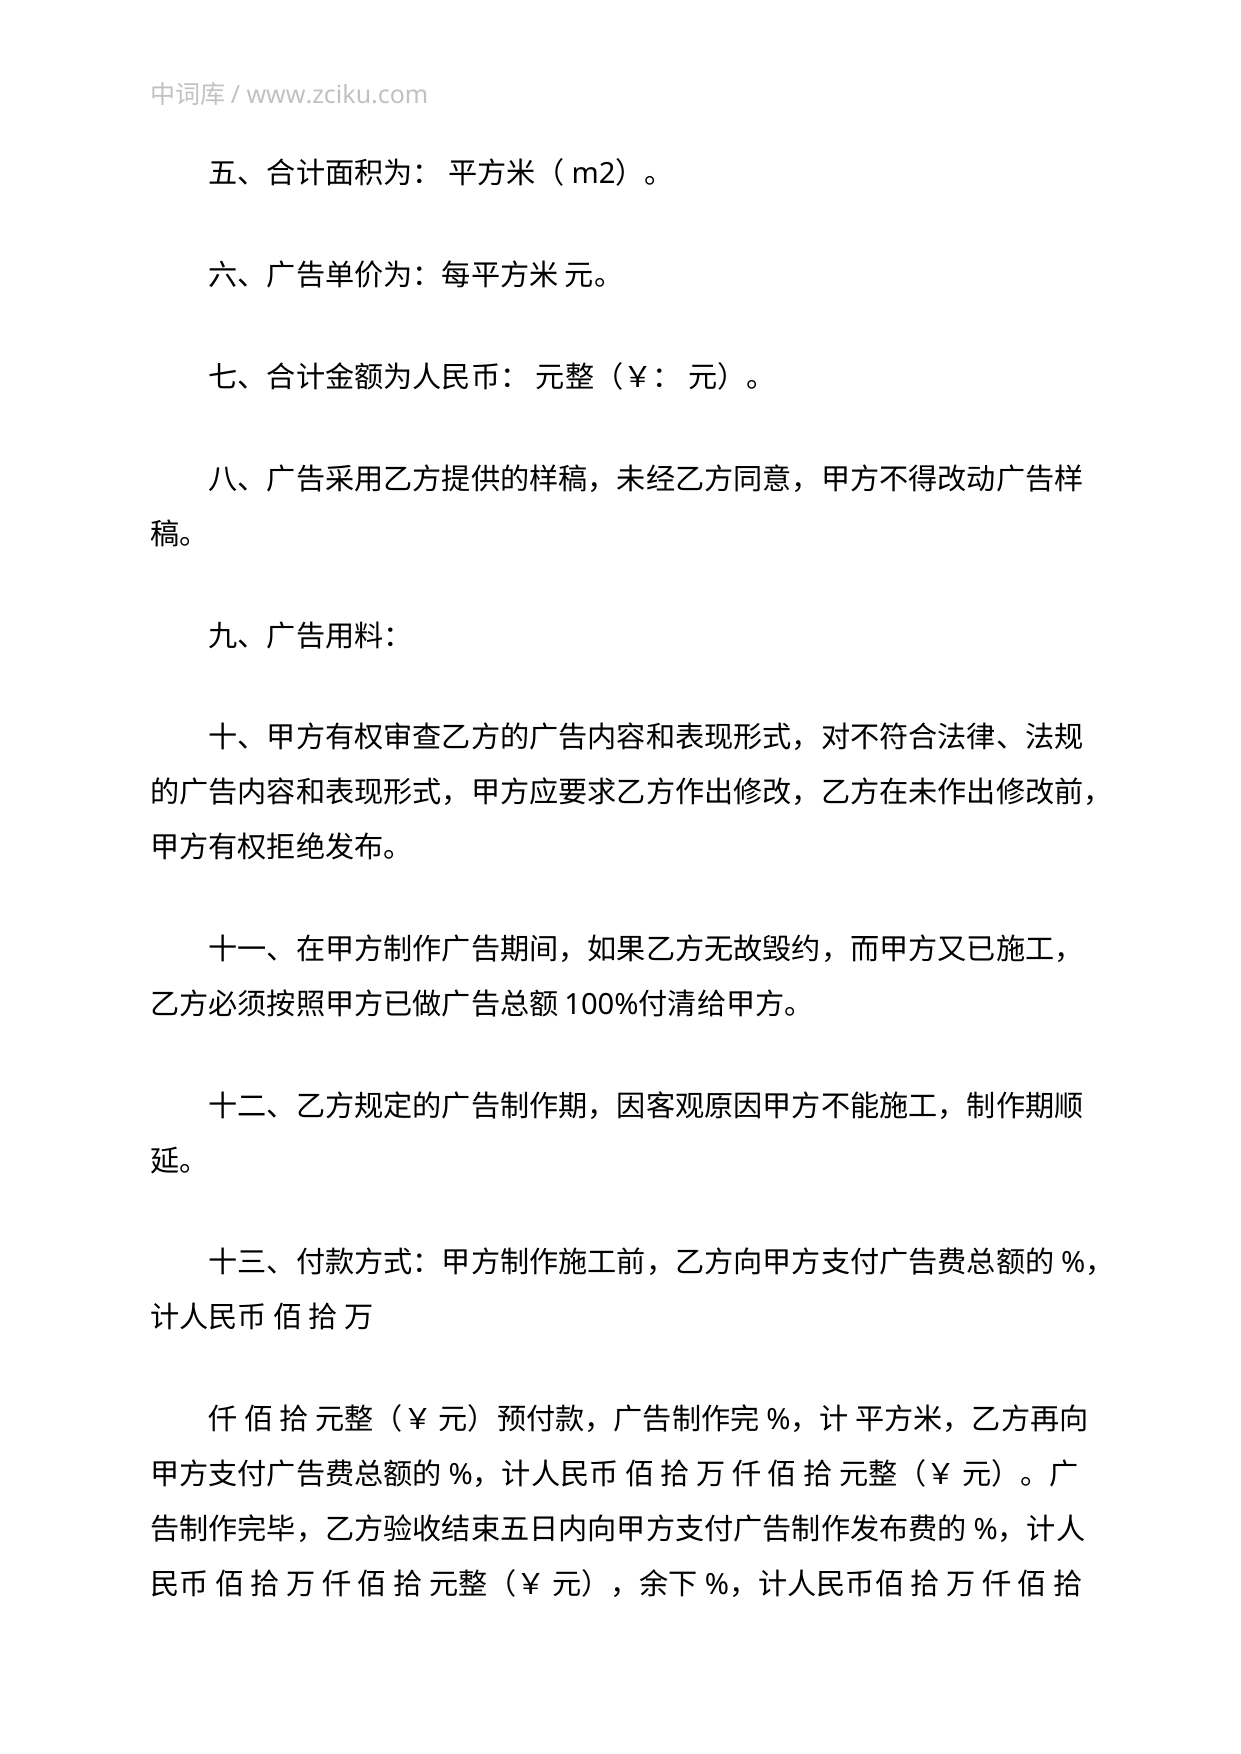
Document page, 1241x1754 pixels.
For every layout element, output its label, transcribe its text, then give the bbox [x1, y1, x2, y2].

text 九、广告用料： [150, 612, 1090, 654]
text 八、广告采用乙方提供的样稿，未经乙方同意，甲方不得改动广告样稿。 [150, 456, 1090, 553]
text 十、甲方有权审查乙方的广告内容和表现形式，对不符合法律、法规的广告内容和表现形式，甲方应要求乙方作出修改，乙方在未作出修改前，甲方有权拒绝发布。 [150, 714, 1090, 866]
text 十一、在甲方制作广告期间，如果乙方无故毁约，而甲方又已施工，乙方必须按照甲方已做广告总额100%付清给甲方。 [150, 926, 1090, 1023]
text 五、合计面积为： 平方米（ m2）。 [150, 150, 1090, 192]
text 七、合计金额为人民币： 元整（￥： 元）。 [150, 354, 1090, 396]
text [150, 1396, 1090, 1603]
text 十二、乙方规定的广告制作期，因客观原因甲方不能施工，制作期顺延。 [150, 1082, 1090, 1179]
text 十三、付款方式：甲方制作施工前，乙方向甲方支付广告费总额的 %，计人民币 佰 拾 万 [150, 1239, 1090, 1336]
text 六、广告单价为：每平方米 元。 [150, 252, 1090, 294]
